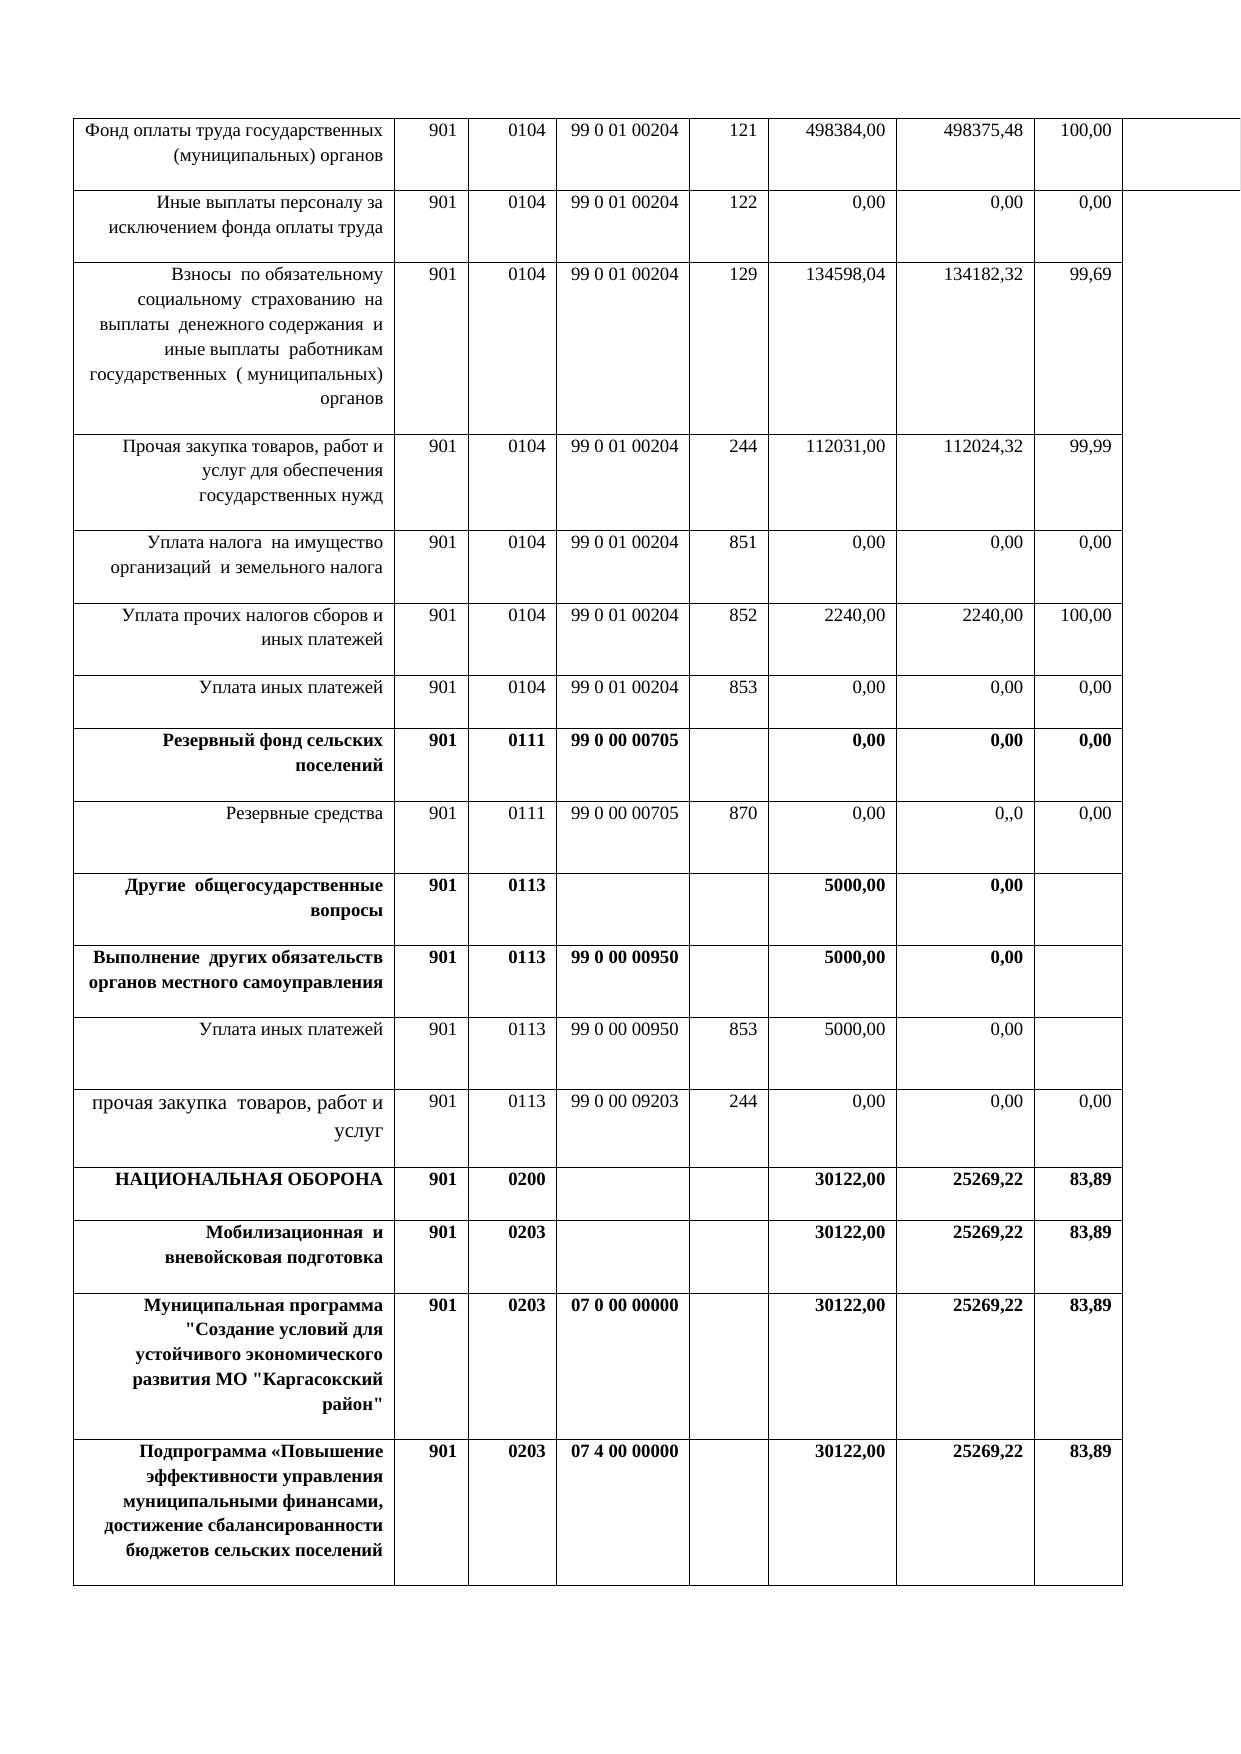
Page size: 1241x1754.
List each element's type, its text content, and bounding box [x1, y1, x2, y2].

table_cell 901 [395, 729, 468, 801]
table_cell 0200 [469, 1168, 556, 1220]
table_cell [1035, 946, 1122, 1017]
table_cell 0104 [469, 191, 556, 262]
table_cell 99 0 00 00950 [557, 946, 689, 1017]
table_cell 25269,22 [897, 1294, 1034, 1439]
table_cell 0,00 [897, 531, 1034, 602]
table_cell 99 0 00 00950 [557, 1018, 689, 1089]
table_cell 0,00 [897, 729, 1034, 801]
table_cell Другие общегосударственные вопросы [74, 874, 394, 945]
table_cell Уплата прочих налогов сборов и иных платежей [74, 604, 394, 674]
table_cell 07 0 00 00000 [557, 1294, 689, 1439]
table_cell 134182,32 [897, 263, 1034, 433]
table_cell 99 0 01 00204 [557, 604, 689, 674]
table_cell 851 [690, 531, 768, 602]
table_cell 129 [690, 263, 768, 433]
table_cell [690, 1440, 768, 1585]
table_cell 0113 [469, 874, 556, 945]
table_cell [557, 874, 689, 945]
table_cell 0,00 [897, 191, 1034, 262]
table_cell 07 4 00 00000 [557, 1440, 689, 1585]
table_cell 0104 [469, 604, 556, 674]
table_cell 498384,00 [769, 119, 896, 190]
table_cell 498375,48 [897, 119, 1034, 190]
table_cell 99,99 [1035, 435, 1122, 530]
table_cell 134598,04 [769, 263, 896, 433]
table_cell 901 [395, 1018, 468, 1089]
table_cell 901 [395, 604, 468, 674]
table_cell 0113 [469, 1090, 556, 1167]
table_cell Взносы по обязательному социальному страхованию на выплаты денежного содержания и иные выплаты работникам государственных ( муниципальных) органов [74, 263, 394, 433]
table_cell 901 [395, 1221, 468, 1292]
table_cell 83,89 [1035, 1440, 1122, 1585]
table_cell 0,00 [897, 1018, 1034, 1089]
table_cell 0203 [469, 1294, 556, 1439]
table_cell 901 [395, 531, 468, 602]
table_cell 99 0 01 00204 [557, 191, 689, 262]
table_cell [690, 729, 768, 801]
table_cell 901 [395, 946, 468, 1017]
table_cell 0104 [469, 435, 556, 530]
table_cell 0,,0 [897, 802, 1034, 873]
table_cell 0,00 [1035, 802, 1122, 873]
table_cell 901 [395, 1168, 468, 1220]
table_cell 99 0 01 00204 [557, 676, 689, 728]
table_cell [690, 1221, 768, 1292]
table_cell 0111 [469, 802, 556, 873]
table_cell 0104 [469, 119, 556, 190]
table_cell 0,00 [769, 531, 896, 602]
table_cell 901 [395, 1440, 468, 1585]
table_cell 2240,00 [897, 604, 1034, 674]
table_cell 853 [690, 676, 768, 728]
table_cell 0,00 [769, 802, 896, 873]
table_cell Уплата иных платежей [74, 1018, 394, 1089]
table_cell Резервные средства [74, 802, 394, 873]
table_cell 0113 [469, 946, 556, 1017]
table_cell 0,00 [1035, 191, 1122, 262]
table_cell 112024,32 [897, 435, 1034, 530]
table_cell [690, 1168, 768, 1220]
table_cell [690, 874, 768, 945]
table_cell 0,00 [1035, 1090, 1122, 1167]
table_cell [557, 1168, 689, 1220]
table_cell 83,89 [1035, 1168, 1122, 1220]
table_cell 99 0 01 00204 [557, 119, 689, 190]
table_cell 0,00 [1035, 729, 1122, 801]
table_cell 30122,00 [769, 1168, 896, 1220]
table_cell Фонд оплаты труда государственных (муниципальных) органов [74, 119, 394, 190]
table_cell 99 0 00 09203 [557, 1090, 689, 1167]
table_cell Подпрограмма «Повышение эффективности управления муниципальными финансами, достижение сбалансированности бюджетов сельских поселений [74, 1440, 394, 1585]
table_cell 5000,00 [769, 1018, 896, 1089]
table_cell 901 [395, 263, 468, 433]
table_cell 0203 [469, 1440, 556, 1585]
table_cell 0113 [469, 1018, 556, 1089]
table_cell 122 [690, 191, 768, 262]
table_cell [1123, 119, 1240, 190]
table_cell [690, 946, 768, 1017]
table_cell 5000,00 [769, 946, 896, 1017]
table_cell 25269,22 [897, 1221, 1034, 1292]
table_cell Иные выплаты персоналу за исключением фонда оплаты труда [74, 191, 394, 262]
table_cell 99 0 01 00204 [557, 531, 689, 602]
table_cell 0203 [469, 1221, 556, 1292]
table_cell 99 0 01 00204 [557, 435, 689, 530]
table_cell 0,00 [897, 676, 1034, 728]
table_cell 121 [690, 119, 768, 190]
table_cell 0,00 [769, 729, 896, 801]
table_cell 901 [395, 802, 468, 873]
table_cell НАЦИОНАЛЬНАЯ ОБОРОНА [74, 1168, 394, 1220]
table_cell 0,00 [897, 946, 1034, 1017]
table_cell 0104 [469, 263, 556, 433]
table_cell 901 [395, 191, 468, 262]
table_cell 901 [395, 1090, 468, 1167]
table_cell 901 [395, 874, 468, 945]
table_cell 99 0 00 00705 [557, 802, 689, 873]
table_cell 870 [690, 802, 768, 873]
table_cell 100,00 [1035, 604, 1122, 674]
table_cell Мобилизационная и вневойсковая подготовка [74, 1221, 394, 1292]
table_cell 0,00 [769, 676, 896, 728]
table_cell 0104 [469, 676, 556, 728]
table_cell 99 0 00 00705 [557, 729, 689, 801]
table_cell 30122,00 [769, 1221, 896, 1292]
table_cell Выполнение других обязательств органов местного самоуправления [74, 946, 394, 1017]
table_cell 0104 [469, 531, 556, 602]
table_cell 901 [395, 119, 468, 190]
table_cell 0,00 [897, 874, 1034, 945]
table_cell Прочая закупка товаров, работ и услуг для обеспечения государственных нужд [74, 435, 394, 530]
table_cell [557, 1221, 689, 1292]
table_cell 852 [690, 604, 768, 674]
table_cell [1035, 1018, 1122, 1089]
table_cell 25269,22 [897, 1168, 1034, 1220]
table_cell Муниципальная программа "Создание условий для устойчивого экономического развития МО "Каргасокский район" [74, 1294, 394, 1439]
table_cell 99,69 [1035, 263, 1122, 433]
table_cell 0,00 [769, 1090, 896, 1167]
table_cell 901 [395, 676, 468, 728]
table_cell 30122,00 [769, 1440, 896, 1585]
table_cell 2240,00 [769, 604, 896, 674]
table_cell Уплата иных платежей [74, 676, 394, 728]
table_cell 99 0 01 00204 [557, 263, 689, 433]
table_cell 5000,00 [769, 874, 896, 945]
table_cell [1035, 874, 1122, 945]
table_cell 0,00 [1035, 531, 1122, 602]
table_cell 83,89 [1035, 1221, 1122, 1292]
table_cell [690, 1294, 768, 1439]
table_cell 100,00 [1035, 119, 1122, 190]
table_cell 112031,00 [769, 435, 896, 530]
table_cell 0,00 [897, 1090, 1034, 1167]
table_cell 244 [690, 1090, 768, 1167]
table_cell 0111 [469, 729, 556, 801]
table_cell 0,00 [1035, 676, 1122, 728]
table_cell 244 [690, 435, 768, 530]
table_cell 901 [395, 1294, 468, 1439]
table_cell 30122,00 [769, 1294, 896, 1439]
table_cell 83,89 [1035, 1294, 1122, 1439]
table_cell Резервный фонд сельских поселений [74, 729, 394, 801]
table_cell 0,00 [769, 191, 896, 262]
table_cell Уплата налога на имущество организаций и земельного налога [74, 531, 394, 602]
table_cell 901 [395, 435, 468, 530]
table_cell 25269,22 [897, 1440, 1034, 1585]
table_cell прочая закупка товаров, работ и услуг [74, 1090, 394, 1167]
table_cell 853 [690, 1018, 768, 1089]
